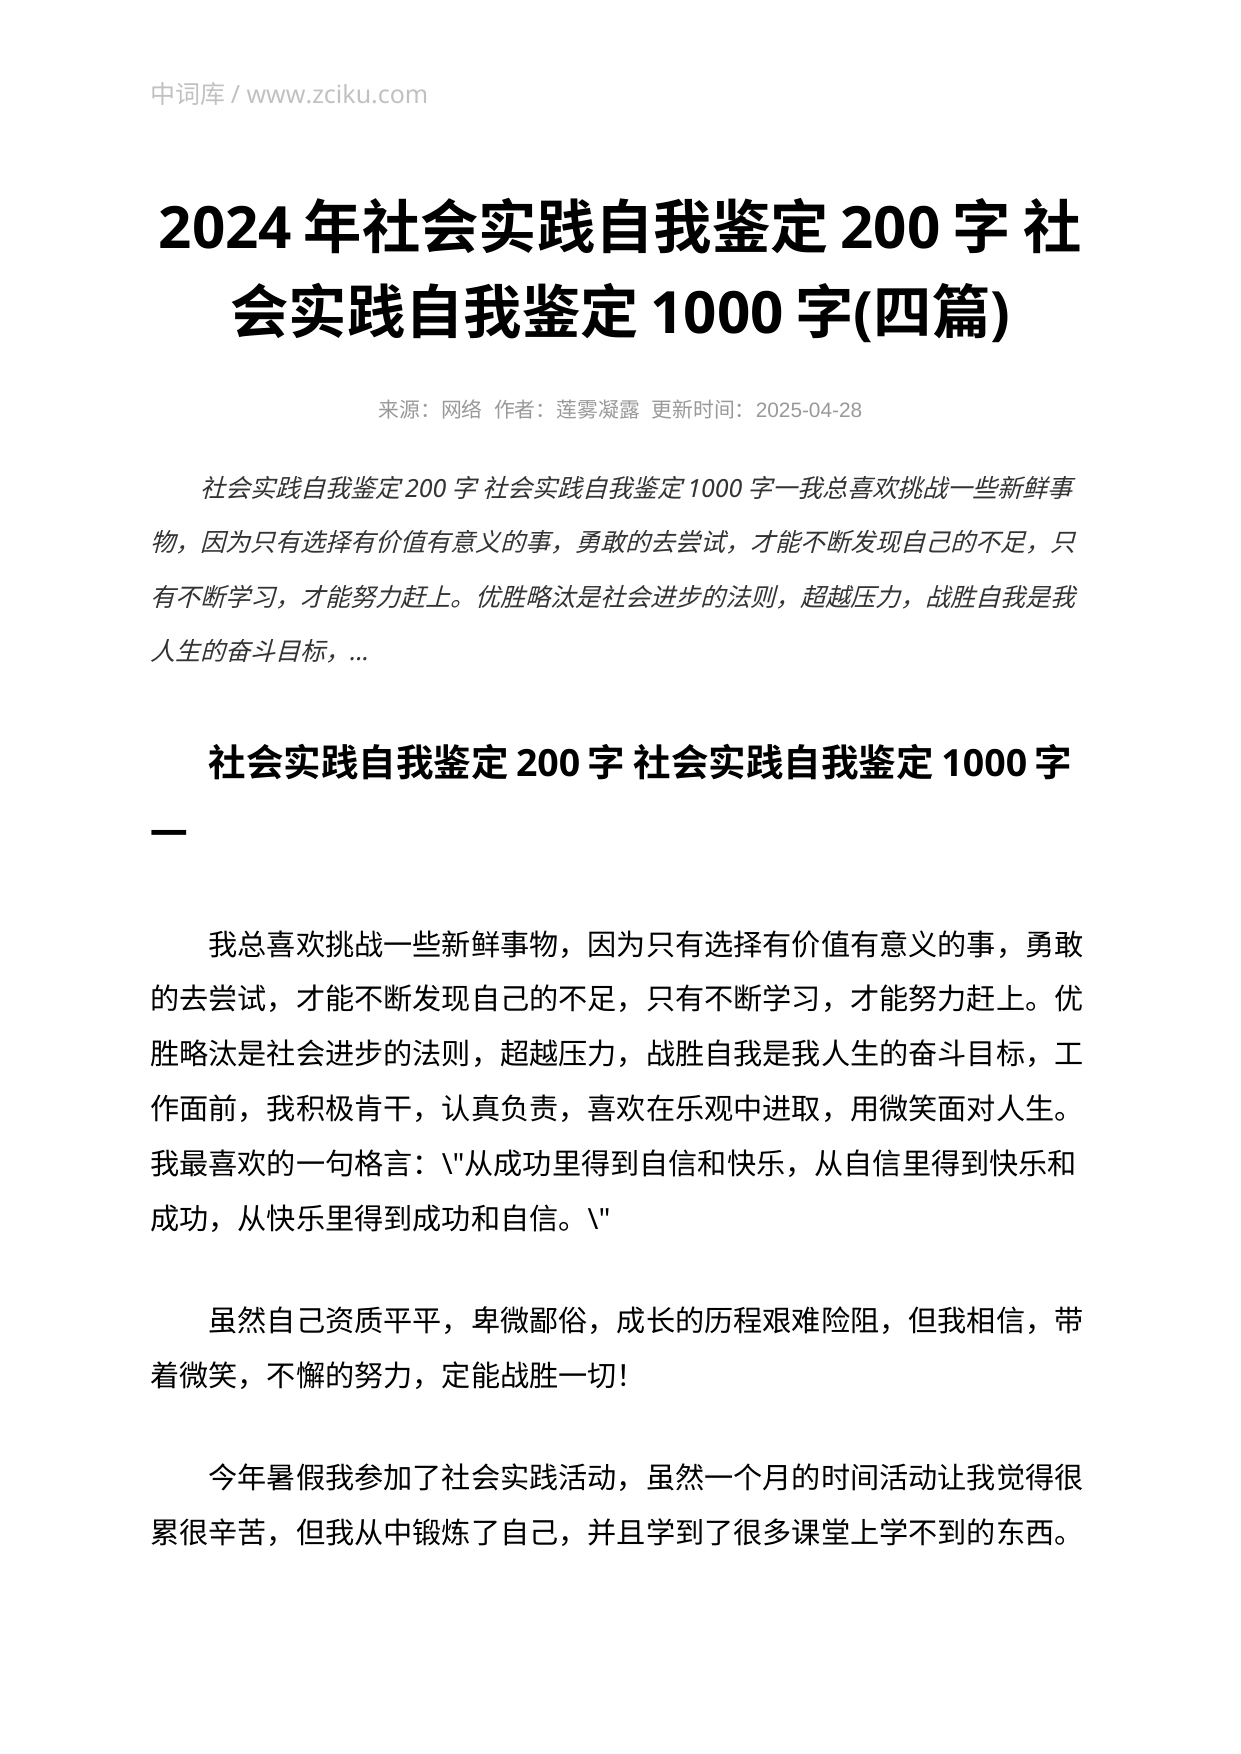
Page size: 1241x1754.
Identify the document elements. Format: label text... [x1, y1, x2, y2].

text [150, 1454, 1090, 1551]
text 来源：网络 作者：莲雾凝露 更新时间：2025-04-28 [150, 398, 1090, 422]
text 社会实践自我鉴定200字 社会实践自我鉴定1000字一我总喜欢挑战一些新鲜事物，因为只有选择有价值有意义的事，勇敢的去尝试，才能不断发现自己的不足，只有不断学习，才能努力赶上。优胜略汰是社会进步的法则，超越压力，战胜自我是我人生的奋斗目标，... [150, 468, 1090, 668]
text 虽然自己资质平平，卑微鄙俗，成长的历程艰难险阻，但我相信，带着微笑，不懈的努力，定能战胜一切！ [150, 1298, 1090, 1395]
subtitle 2024年社会实践自我鉴定200字 社会实践自我鉴定1000字(四篇) [150, 181, 1090, 351]
text 社会实践自我鉴定200字 社会实践自我鉴定1000字一 [150, 733, 1090, 858]
text 我总喜欢挑战一些新鲜事物，因为只有选择有价值有意义的事，勇敢的去尝试，才能不断发现自己的不足，只有不断学习，才能努力赶上。优胜略汰是社会进步的法则，超越压力，战胜自我是我人生的奋斗目标，工作面前，我积极肯干，认真负责，喜欢在乐观中进取，用微笑面对人生。我最喜欢的一句格言：\"从成功里得到自信和快乐，从自信里得到快乐和成功，从快乐里得到成功和自信。\" [150, 921, 1090, 1238]
